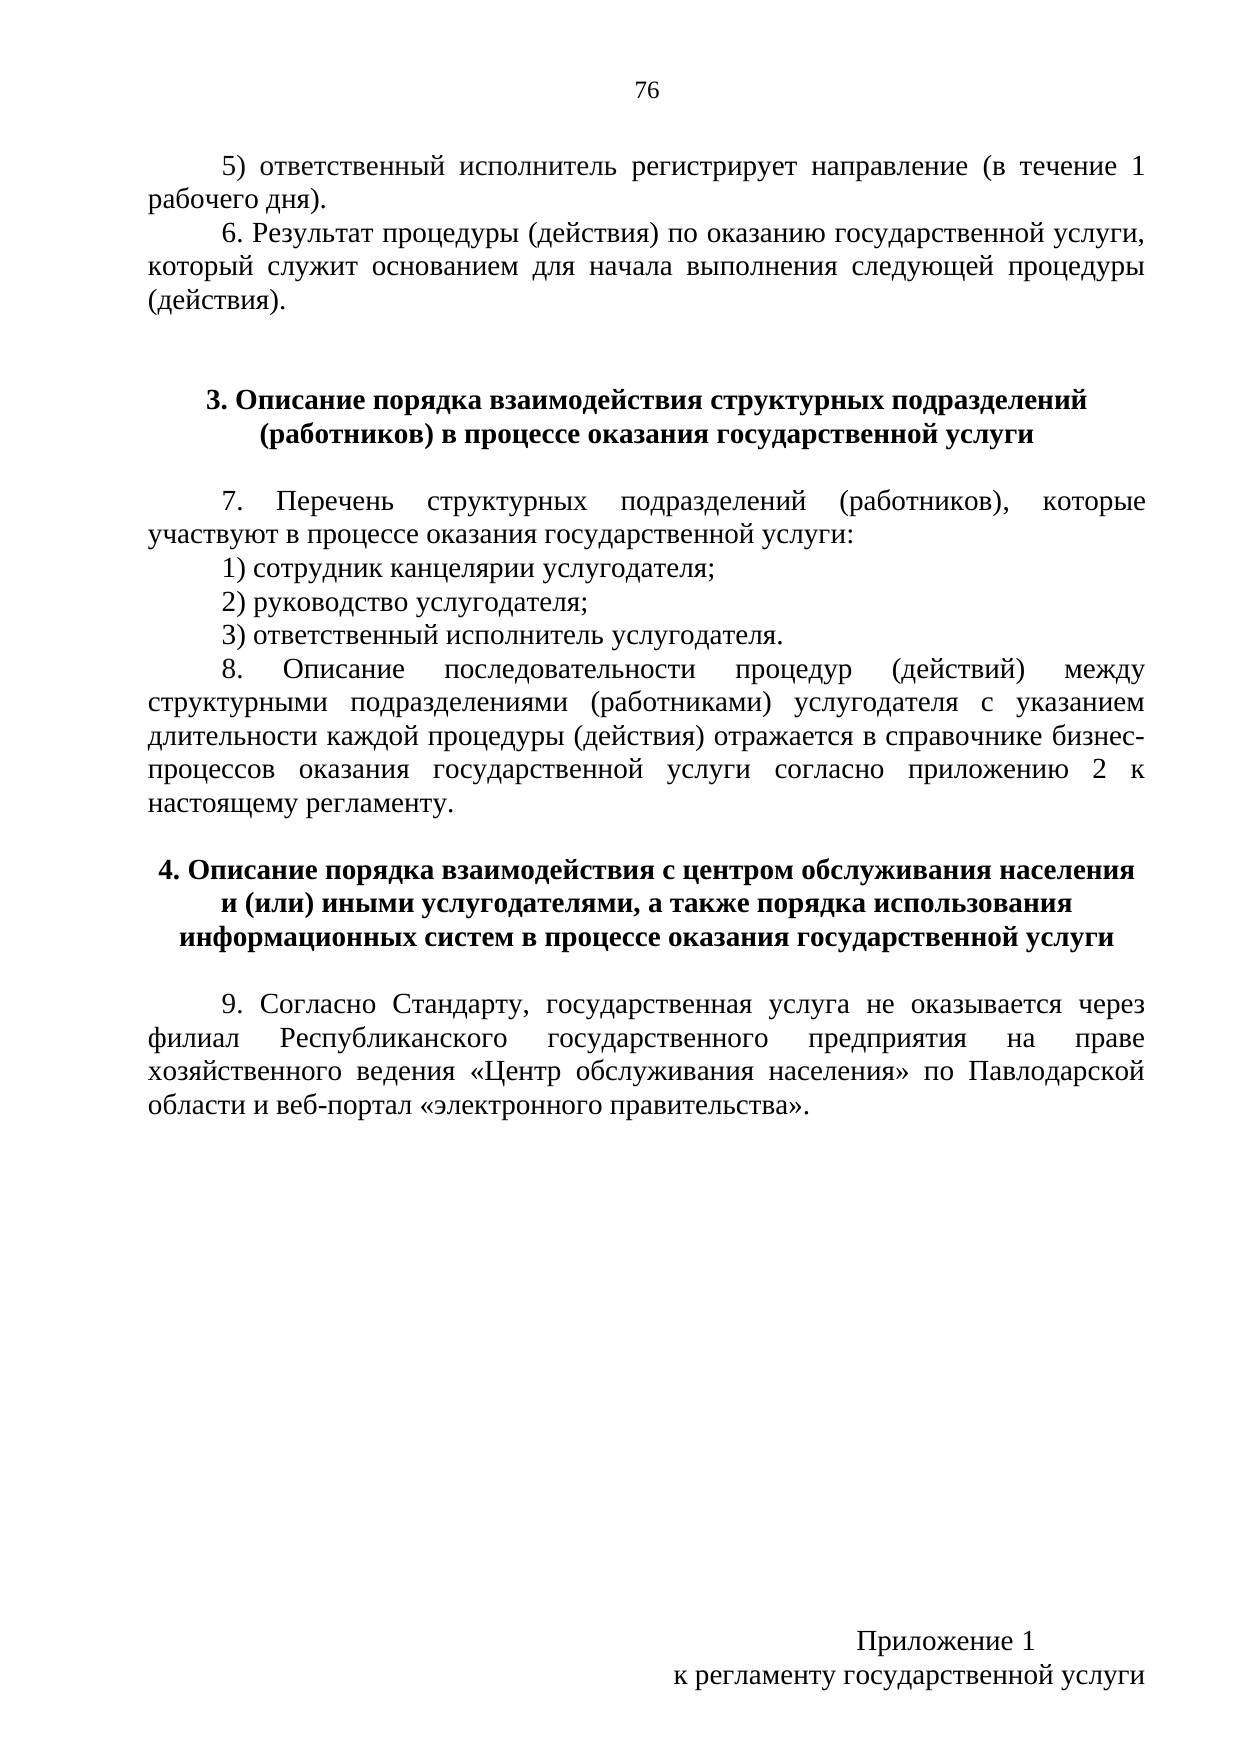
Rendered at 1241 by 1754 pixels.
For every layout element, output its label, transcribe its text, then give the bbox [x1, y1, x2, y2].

text 6. Результат процедуры (действия) по оказанию государственной услуги, который служит основанием для начала выполнения следующей процедуры (действия). [148, 215, 1146, 315]
text 3) ответственный исполнитель услугодателя. [148, 617, 1146, 651]
text 4. Описание порядка взаимодействия с центром обслуживания населения и (или) иными услугодателями, а также порядка использования информационных систем в процессе оказания государственной услуги [148, 852, 1146, 953]
text 2) руководство услугодателя; [148, 584, 1146, 617]
text Приложение 1 [148, 1623, 1146, 1657]
text 1) сотрудник канцелярии услугодателя; [148, 550, 1146, 584]
text 8. Описание последовательности процедур (действий) между структурными подразделениями (работниками) услугодателя с указанием длительности каждой процедуры (действия) отражается в справочнике бизнес-процессов оказания государственной услуги согласно приложению 2 к настоящему регламенту. [148, 651, 1146, 818]
text 3. Описание порядка взаимодействия структурных подразделений (работников) в процессе оказания государственной услуги [148, 382, 1146, 449]
text к регламенту государственной услуги [148, 1657, 1146, 1691]
text 7. Перечень структурных подразделений (работников), которые участвуют в процессе оказания государственной услуги: [148, 483, 1146, 550]
text 5) ответственный исполнитель регистрирует направление (в течение 1 рабочего дня). [148, 148, 1146, 215]
text 9. Согласно Стандарту, государственная услуга не оказывается через филиал Республиканского государственного предприятия на праве хозяйственного ведения «Центр обслуживания населения» по Павлодарской области и веб-портал «электронного правительства». [148, 986, 1146, 1120]
